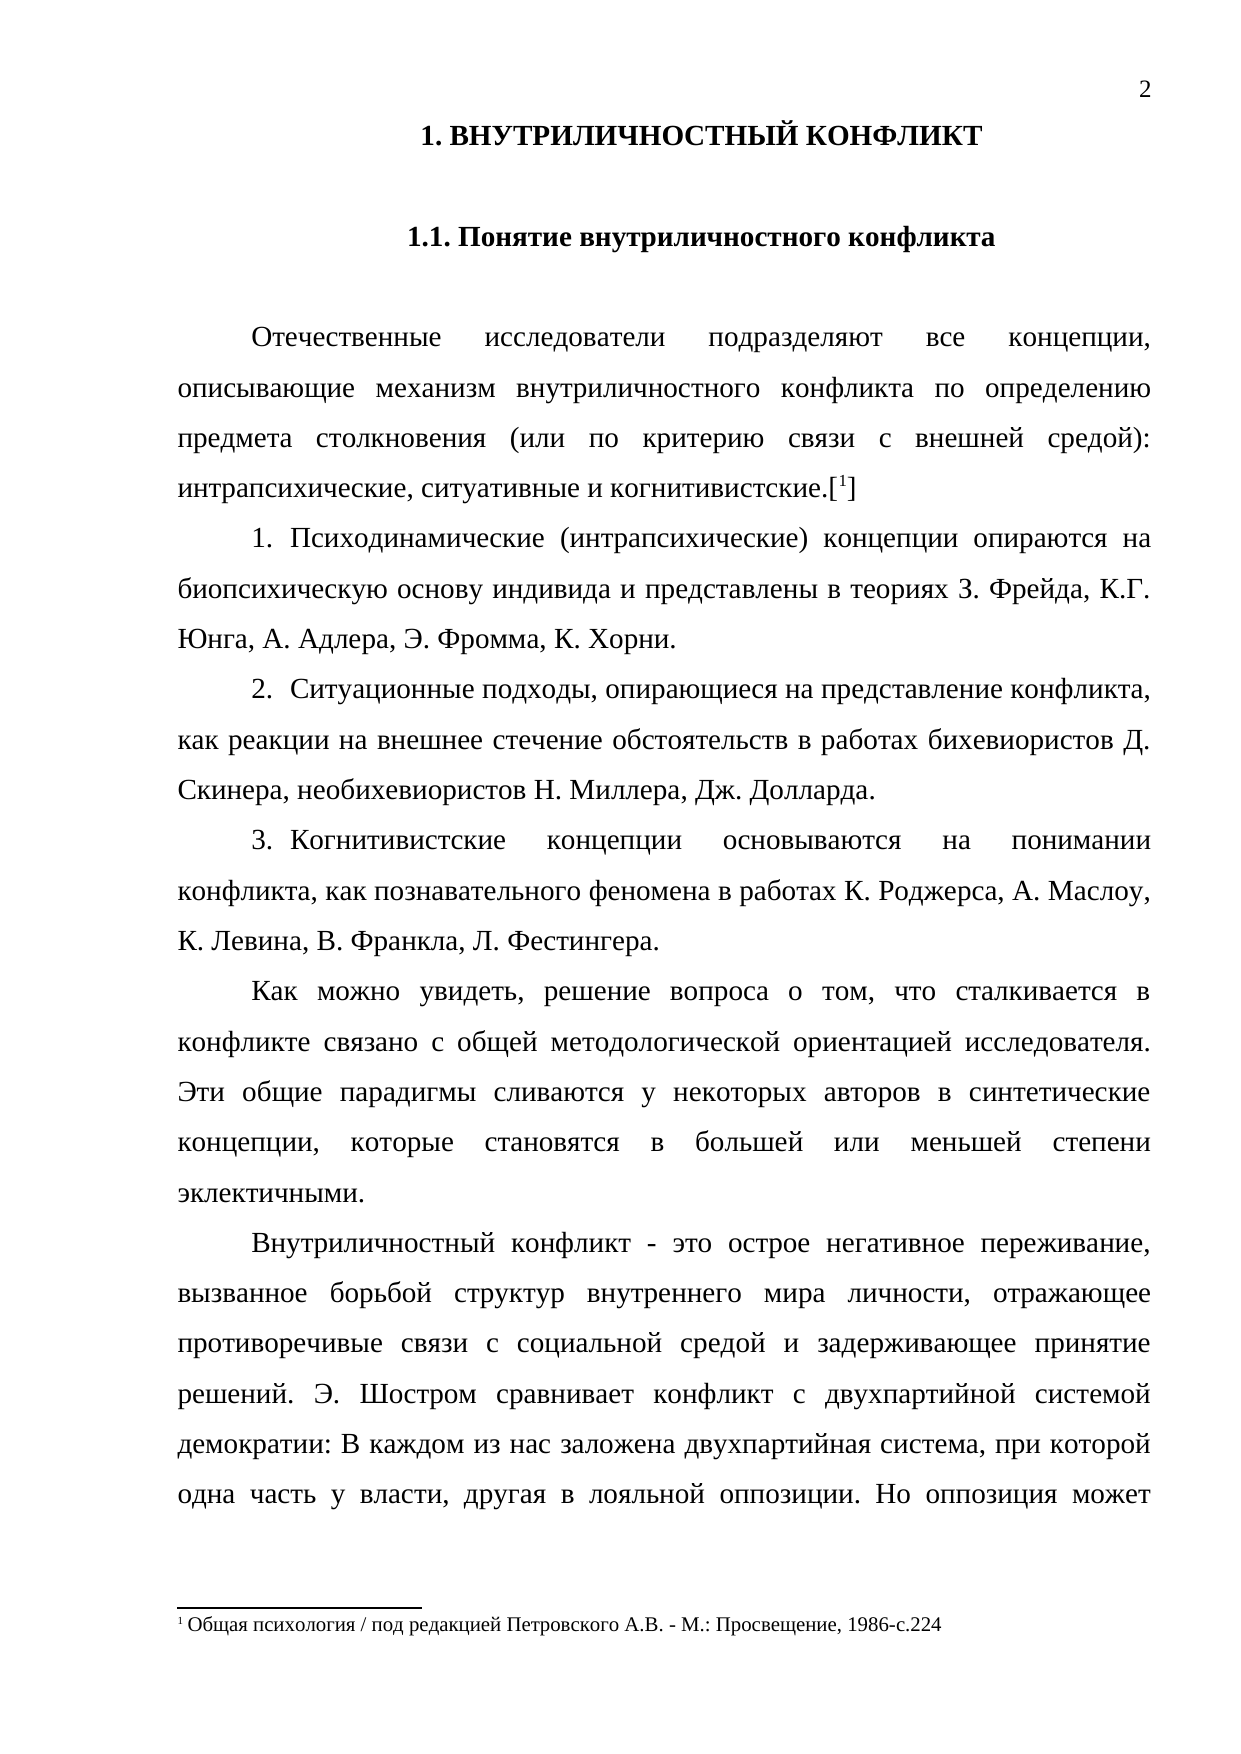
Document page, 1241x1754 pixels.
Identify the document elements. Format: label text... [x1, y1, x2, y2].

text 1. ВНУТРИЛИЧНОСТНЫЙ КОНФЛИКТ [177, 118, 1152, 152]
text Как можно увидеть, решение вопроса о том, что сталкивается в конфликте связано с общей методологической ориентацией исследователя. Эти общие парадигмы сливаются у некоторых авторов в синтетические концепции, которые становятся в большей или меньшей степени эклектичными. [177, 973, 1152, 1208]
list Психодинамические (интрапсихические) концепции опираются на биопсихическую основу индивида и представлены в теориях З. Фрейда, К.Г. Юнга, А. Адлера, Э. Фромма, К. Хорни. [177, 521, 1152, 655]
list Ситуационные подходы, опирающиеся на представление конфликта, как реакции на внешнее стечение обстоятельств в работах бихевиористов Д. Скинера, необихевиористов Н. Миллера, Дж. Долларда. [177, 672, 1152, 806]
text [177, 1225, 1152, 1510]
text Отечественные исследователи подразделяют все концепции, описывающие механизм внутриличностного конфликта по определению предмета столкновения (или по критерию связи с внешней средой): интрапсихические, ситуативные и когнитивистские.[] [177, 319, 1152, 504]
list Когнитивистские концепции основываются на понимании конфликта, как познавательного феномена в работах К. Роджерса, А. Маслоу, К. Левина, В. Франкла, Л. Фестингера. [177, 822, 1152, 957]
text 1.1. Понятие внутриличностного конфликта [177, 219, 1152, 252]
